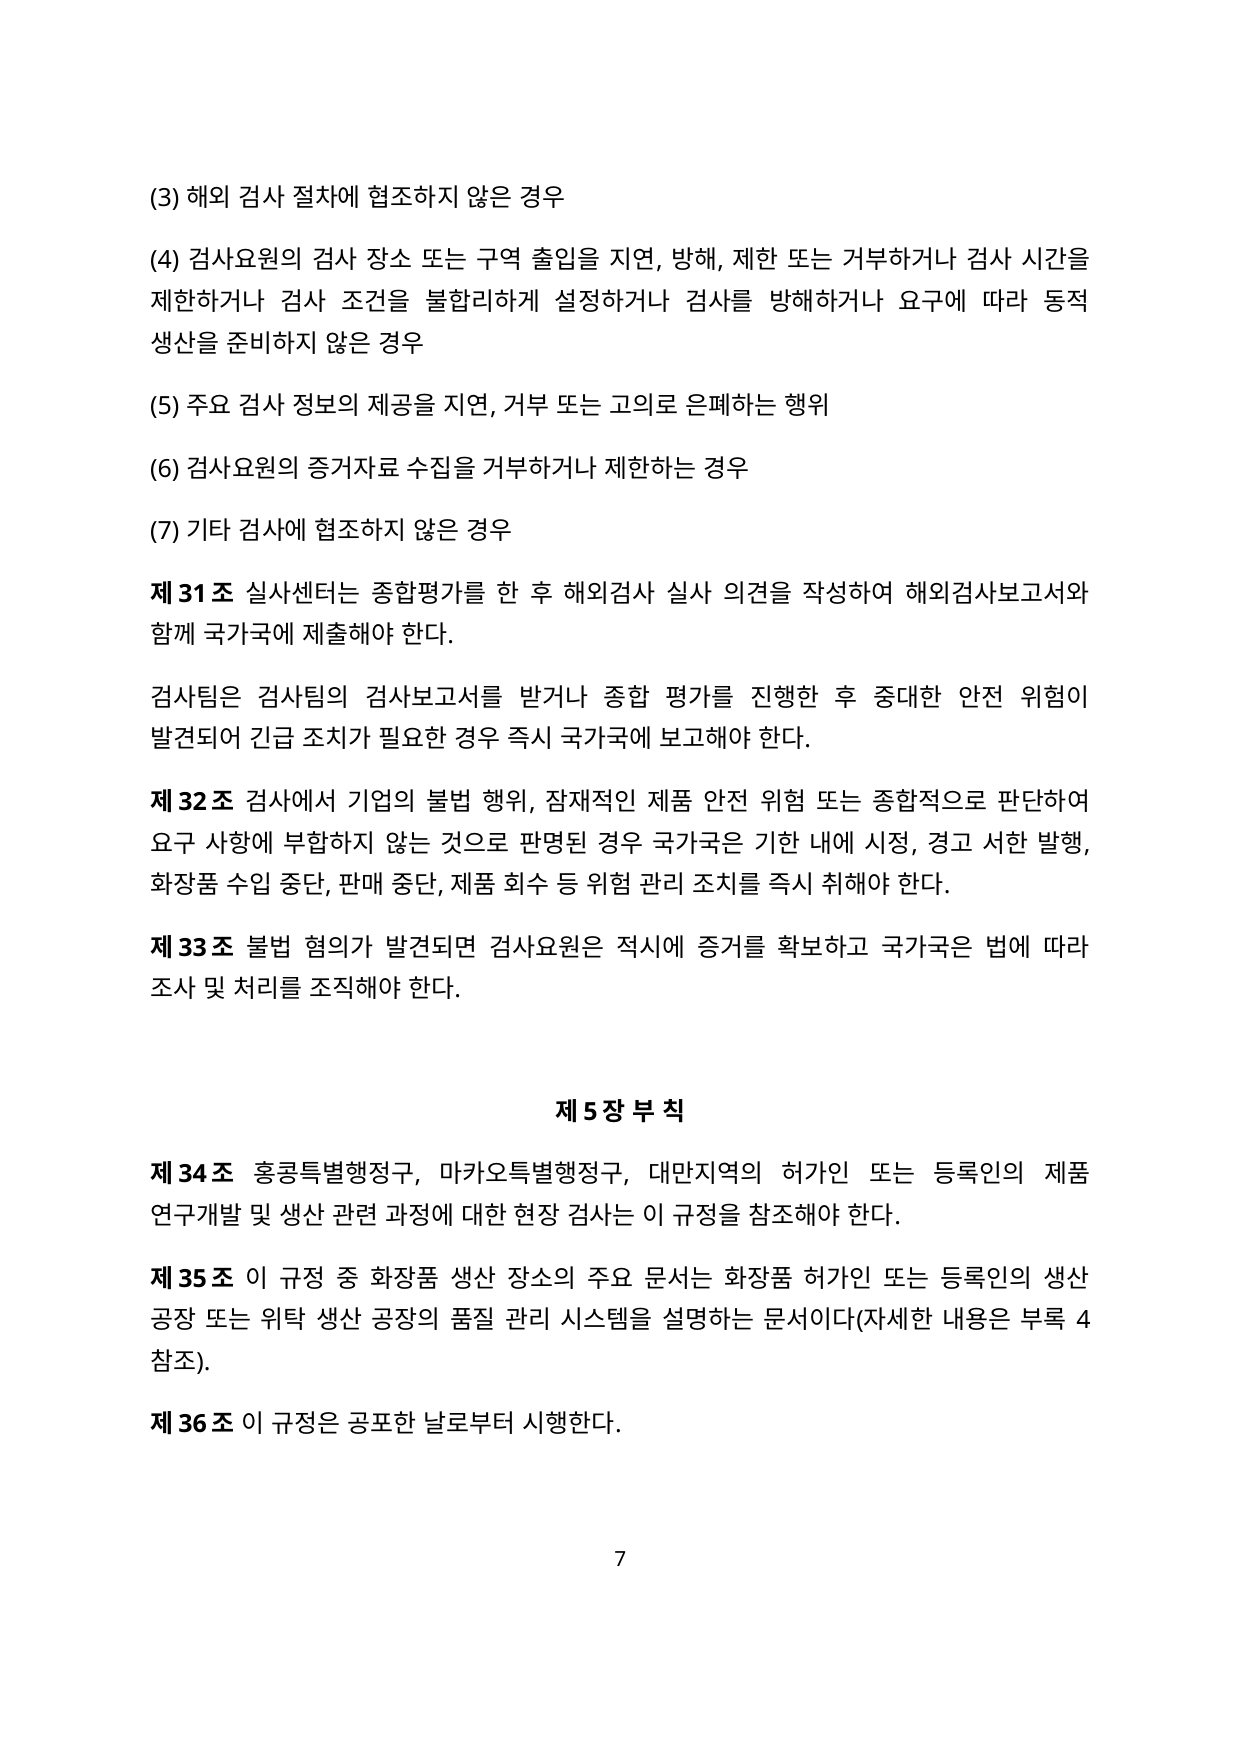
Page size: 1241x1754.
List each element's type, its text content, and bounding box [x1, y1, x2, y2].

text 제31조 실사센터는 종합평가를 한 후 해외검사 실사 의견을 작성하여 해외검사보고서와 함께 국가국에 제출해야 한다. [150, 573, 1090, 651]
text 제32조 검사에서 기업의 불법 행위, 잠재적인 제품 안전 위험 또는 종합적으로 판단하여 요구 사항에 부합하지 않는 것으로 판명된 경우 국가국은 기한 내에 시정, 경고 서한 발행, 화장품 수입 중단, 판매 중단, 제품 회수 등 위험 관리 조치를 즉시 취해야 한다. [150, 781, 1090, 901]
text 제36조 이 규정은 공포한 날로부터 시행한다. [150, 1404, 1090, 1440]
text 제34조 홍콩특별행정구, 마카오특별행정구, 대만지역의 허가인 또는 등록인의 제품 연구개발 및 생산 관련 과정에 대한 현장 검사는 이 규정을 참조해야 한다. [150, 1154, 1090, 1232]
text (7) 기타 검사에 협조하지 않은 경우 [150, 511, 1090, 547]
text 제35조 이 규정 중 화장품 생산 장소의 주요 문서는 화장품 허가인 또는 등록인의 생산 공장 또는 위탁 생산 공장의 품질 관리 시스템을 설명하는 문서이다(자세한 내용은 부록 4 참조). [150, 1258, 1090, 1378]
text 제5장 부 칙 [150, 1091, 1090, 1128]
text (4) 검사요원의 검사 장소 또는 구역 출입을 지연, 방해, 제한 또는 거부하거나 검사 시간을 제한하거나 검사 조건을 불합리하게 설정하거나 검사를 방해하거나 요구에 따라 동적 생산을 준비하지 않은 경우 [150, 240, 1090, 359]
text 제33조 불법 혐의가 발견되면 검사요원은 적시에 증거를 확보하고 국가국은 법에 따라 조사 및 처리를 조직해야 한다. [150, 927, 1090, 1005]
text (3) 해외 검사 절차에 협조하지 않은 경우 [150, 177, 1090, 213]
text 검사팀은 검사팀의 검사보고서를 받거나 종합 평가를 진행한 후 중대한 안전 위험이 발견되어 긴급 조치가 필요한 경우 즉시 국가국에 보고해야 한다. [150, 677, 1090, 755]
text (5) 주요 검사 정보의 제공을 지연, 거부 또는 고의로 은폐하는 행위 [150, 386, 1090, 422]
text (6) 검사요원의 증거자료 수집을 거부하거나 제한하는 경우 [150, 448, 1090, 484]
